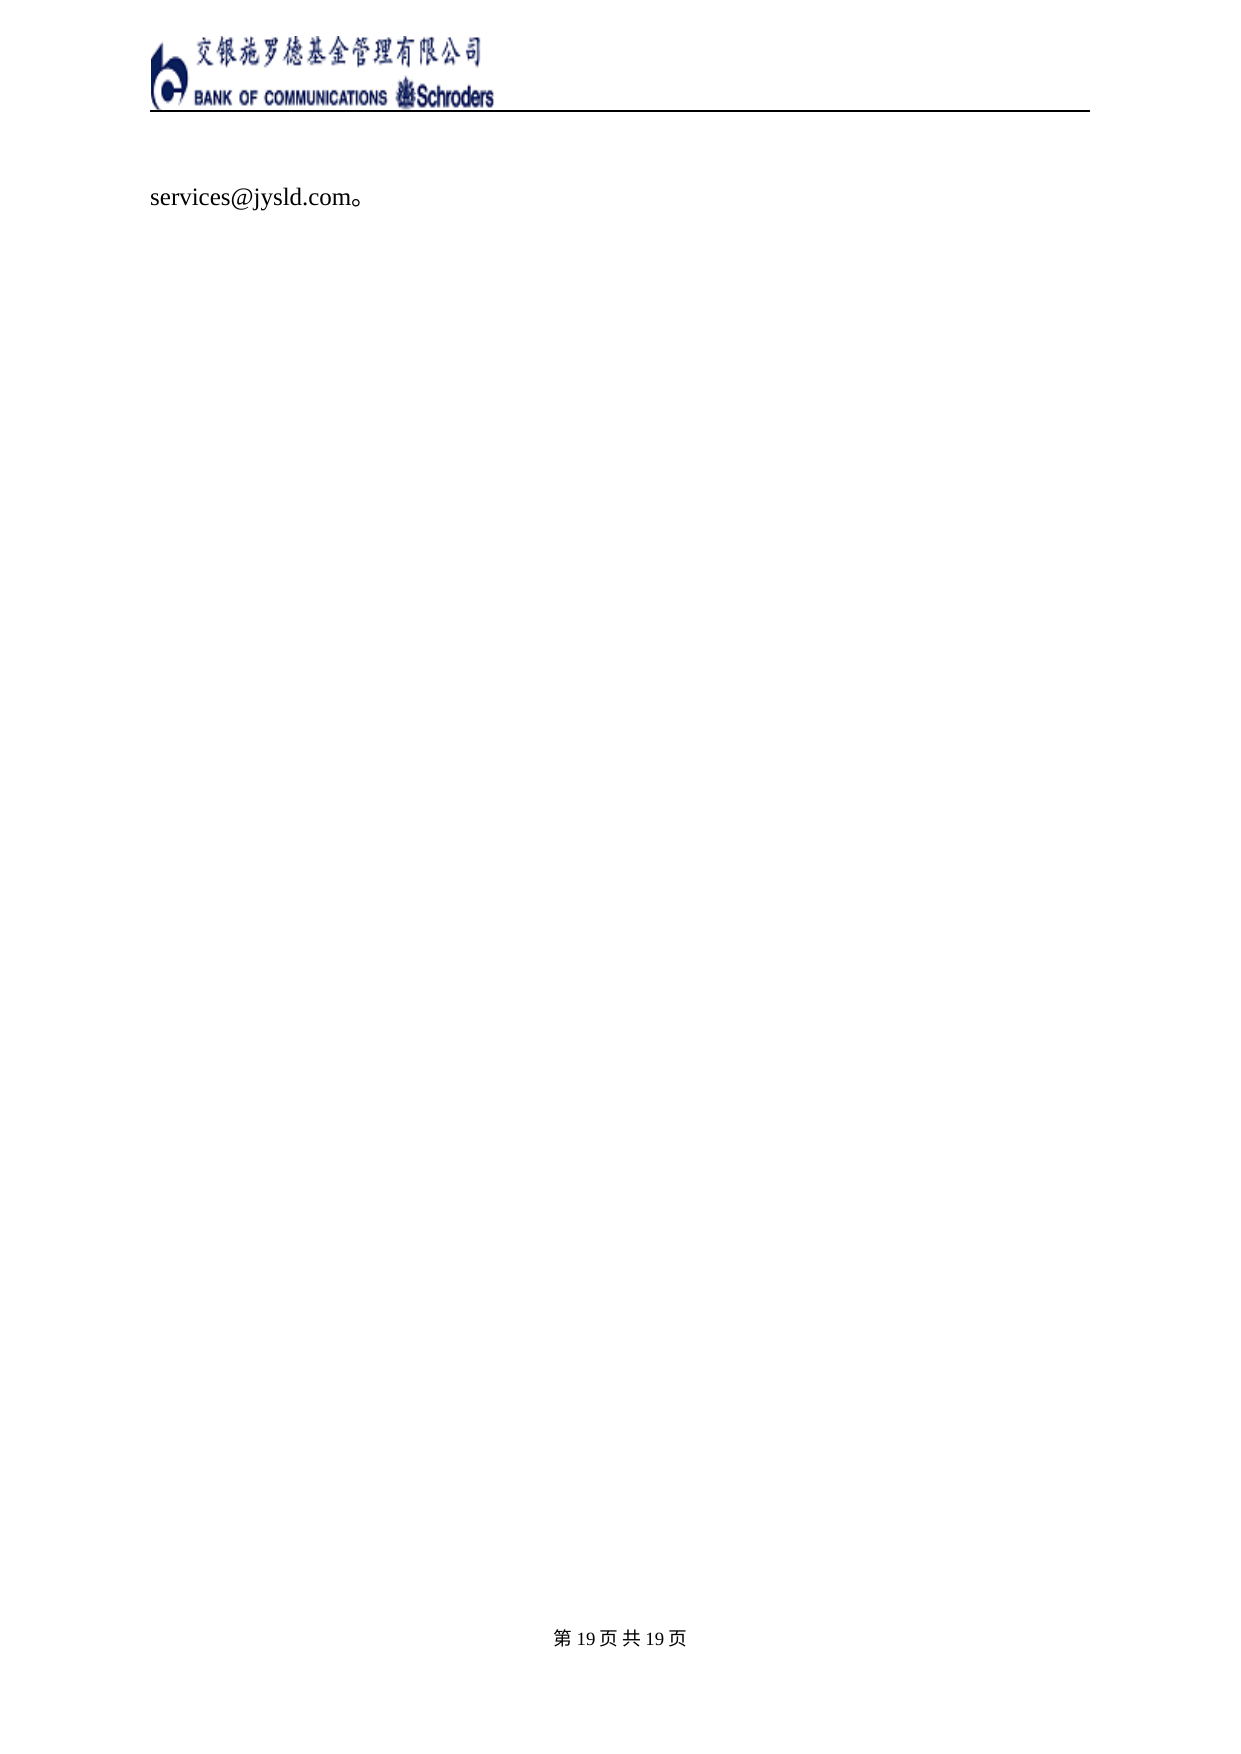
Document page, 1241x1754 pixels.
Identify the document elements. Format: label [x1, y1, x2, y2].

picture [151, 36, 494, 110]
text [150, 162, 1090, 227]
